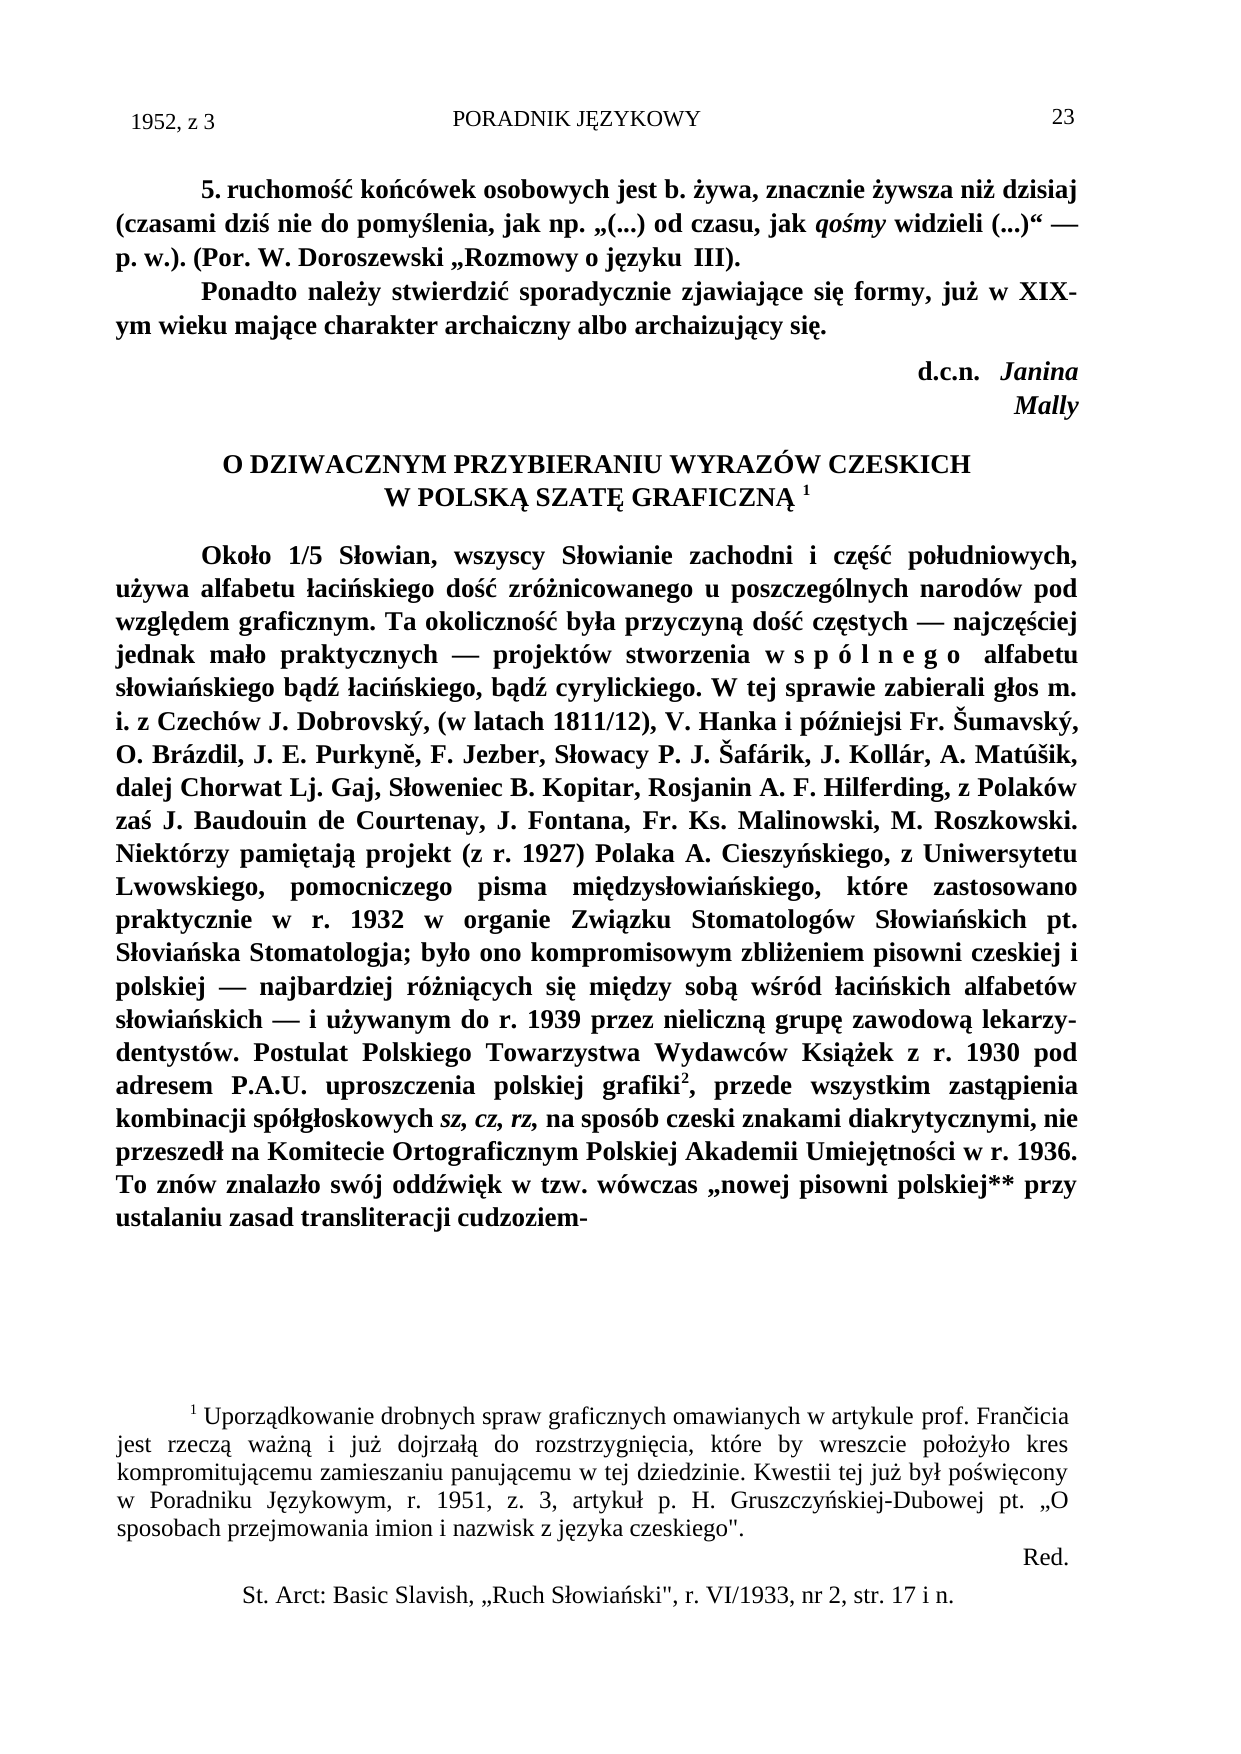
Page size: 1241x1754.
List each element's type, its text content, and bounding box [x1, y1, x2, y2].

text St. Arct: Basic Slavish, „Ruch Słowiański", r. VI/1933, nr 2, str. 17 i n. [127, 1584, 1069, 1609]
text 1952, z 3 [130, 111, 215, 134]
list ruchomość końcówek osobowych jest b. żywa, znacznie żywsza niż dzisiaj (czasami dziś nie do pomyślenia, jak np. „(...) od czasu, jak qośmy widzieli (...)“ — p. w.). (Por. W. Doroszewski „Rozmowy o języku III). [115, 171, 1078, 274]
text Około 1/5 Słowian, wszyscy Słowianie zachodni i część południowych, używa alfabetu łacińskiego dość zróżnicowanego u poszczególnych narodów pod względem graficznym. Ta okoliczność była przyczyną dość częstych — najczęściej jednak mało praktycznych — projektów stworzenia wspólnego alfabetu słowiańskiego bądź łacińskiego, bądź cyrylickiego. W tej sprawie zabierali głos m. i. z Czechów J. Dobrovský, (w latach 1811/12), V. Hanka i późniejsi Fr. Šumavský, O. Brázdil, J. E. Purkyně, F. Jezber, Słowacy P. J. Šafárik, J. Kollár, A. Matúšik, dalej Chorwat Lj. Gaj, Słoweniec B. Kopitar, Rosjanin A. F. Hilferding, z Polaków zaś J. Baudouin de Courtenay, J. Fontana, Fr. Ks. Malinowski, M. Roszkowski. Niektórzy pamiętają projekt (z r. 1927) Polaka A. Cieszyńskiego, z Uniwersytetu Lwowskiego, pomocniczego pisma międzysłowiańskiego, które zastosowano praktycznie w r. 1932 w organie Związku Stomatologów Słowiańskich pt. Słoviańska Stomatologja; było ono kompromisowym zbliżeniem pisowni czeskiej i polskiej — najbardziej różniących się między sobą wśród łacińskich alfabetów słowiańskich — i używanym do r. 1939 przez nieliczną grupę zawodową lekarzy-dentystów. Postulat Polskiego Towarzystwa Wydawców Książek z r. 1930 pod adresem P.A.U. uproszczenia polskiej grafiki2, przede wszystkim zastąpienia kombinacji spółgłoskowych sz, cz, rz, na sposób czeski znakami diakrytycznymi, nie przeszedł na Komitecie Ortograficznym Polskiej Akademii Umiejętności w r. 1936. To znów znalazło swój oddźwięk w tzw. wówczas „nowej pisowni polskiej** przy ustalaniu zasad transliteracji cudzoziem- [115, 538, 1078, 1233]
text d.c.n. Janina Mally [909, 354, 1078, 421]
text O DZIWACZNYM PRZYBIERANIU WYRAZÓW CZESKICH W POLSKĄ SZATĘ GRAFICZNĄ 1 [115, 447, 1078, 513]
text Ponadto należy stwierdzić sporadycznie zjawiające się formy, już w XIX-ym wieku mające charakter archaiczny albo archaizujący się. [115, 274, 1078, 341]
text 1 Uporządkowanie drobnych spraw graficznych omawianych w artykule prof. Frančicia jest rzeczą ważną i już dojrzałą do rozstrzygnięcia, które by wreszcie położyło kres kompromitującemu zamieszaniu panującemu w tej dziedzinie. Kwestii tej już był poświęcony w Poradniku Językowym, r. 1951, z. 3, artykuł p. H. Gruszczyńskiej-Dubowej pt. „O sposobach przejmowania imion i nazwisk z języka czeskiego". [117, 1402, 1069, 1542]
text 23 [1052, 106, 1074, 129]
text PORADNIK JĘZYKOWY [452, 108, 701, 131]
text Red. [117, 1542, 1069, 1571]
